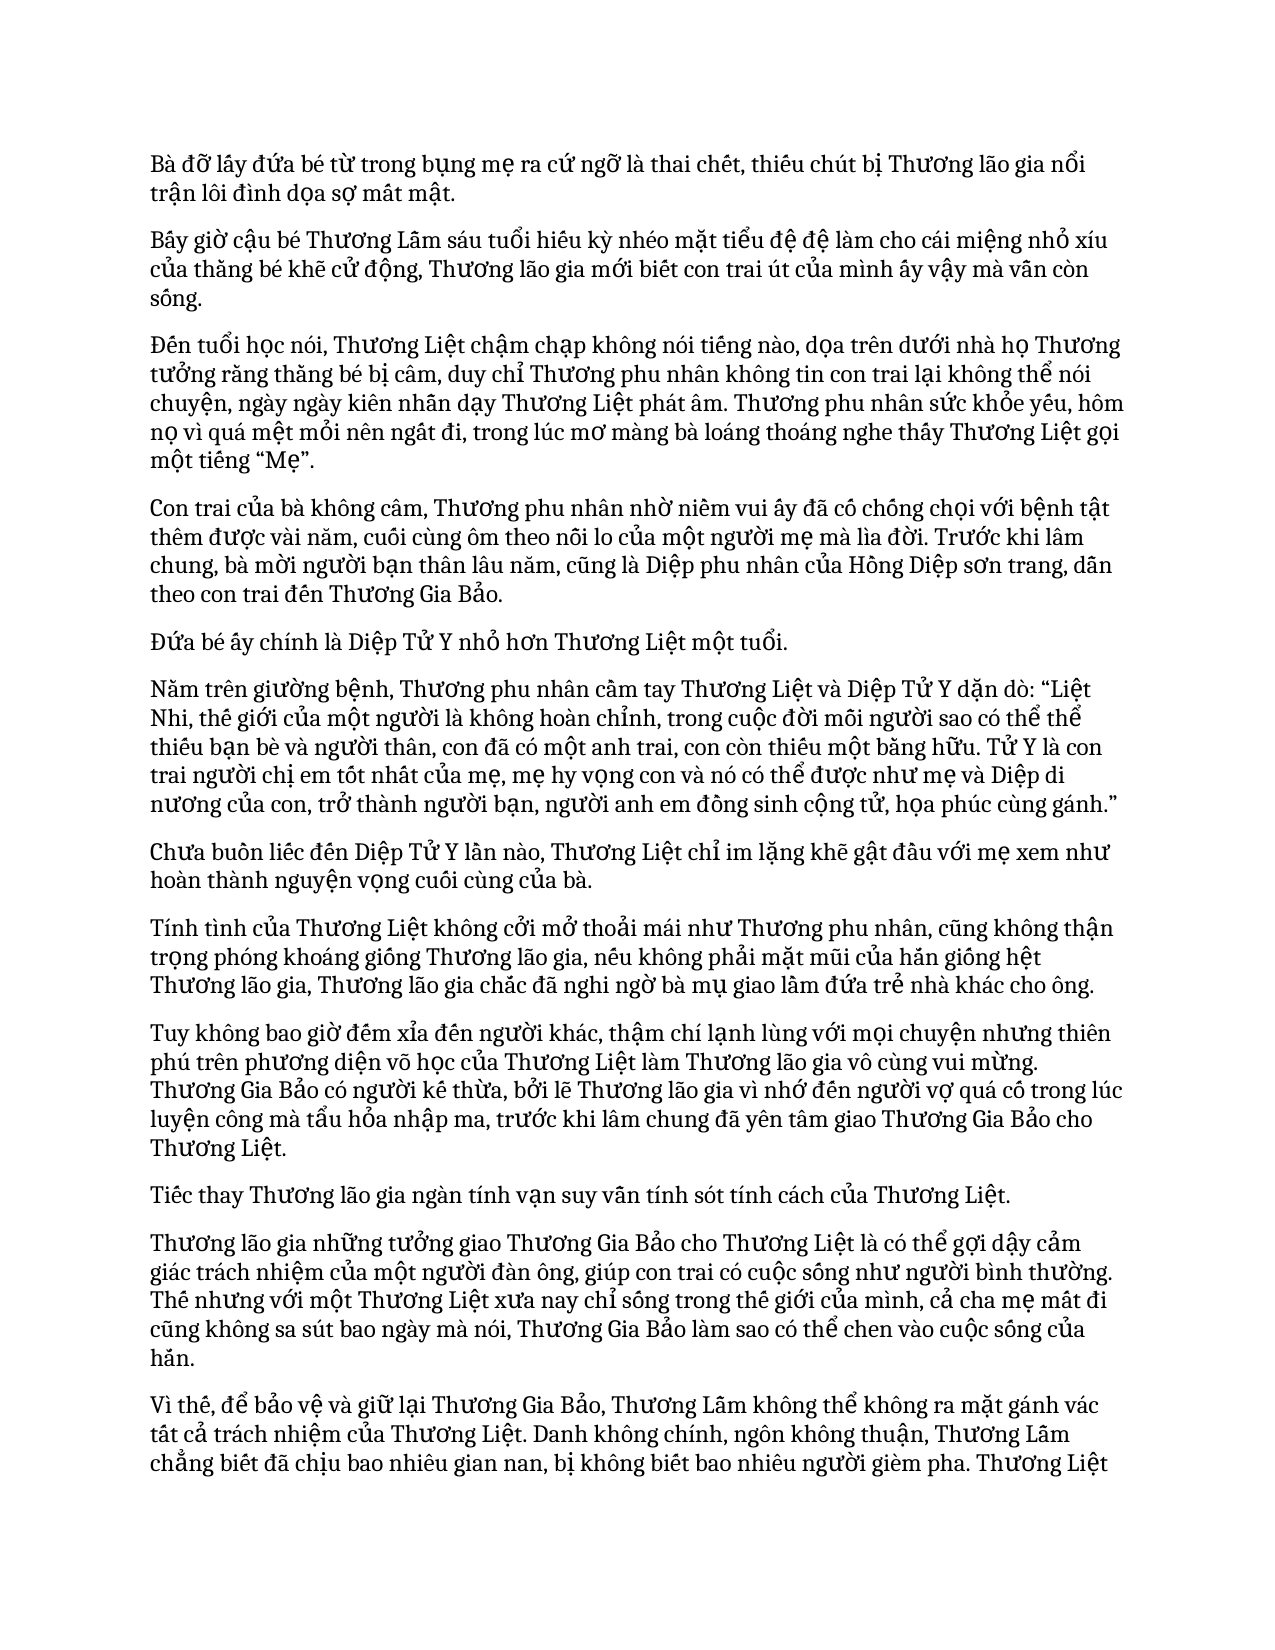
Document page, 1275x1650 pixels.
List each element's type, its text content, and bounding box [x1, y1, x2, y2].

text Đến tuổi học nói, Thương Liệt chậm chạp không nói tiếng nào, dọa trên dưới nhà họ Thương tưởng rằng thằng bé bị câm, duy chỉ Thương phu nhân không tin con trai lại không thể nói chuyện, ngày ngày kiên nhẫn dạy Thương Liệt phát âm. Thương phu nhân sức khỏe yếu, hôm nọ vì quá mệt mỏi nên ngất đi, trong lúc mơ màng bà loáng thoáng nghe thấy Thương Liệt gọi một tiếng “Mẹ”. [150, 331, 1125, 475]
text Nằm trên giường bệnh, Thương phu nhân cầm tay Thương Liệt và Diệp Tử Y dặn dò: “Liệt Nhi, thế giới của một người là không hoàn chỉnh, trong cuộc đời mỗi người sao có thể thể thiếu bạn bè và người thân, con đã có một anh trai, con còn thiếu một bằng hữu. Tử Y là con trai người chị em tốt nhất của mẹ, mẹ hy vọng con và nó có thể được như mẹ và Diệp di nương của con, trở thành người bạn, người anh em đồng sinh cộng tử, họa phúc cùng gánh.” [150, 675, 1125, 819]
text Đứa bé ấy chính là Diệp Tử Y nhỏ hơn Thương Liệt một tuổi. [150, 627, 1125, 656]
text Tuy không bao giờ đếm xỉa đến người khác, thậm chí lạnh lùng với mọi chuyện nhưng thiên phú trên phương diện võ học của Thương Liệt làm Thương lão gia vô cùng vui mừng. Thương Gia Bảo có người kế thừa, bởi lẽ Thương lão gia vì nhớ đến người vợ quá cố trong lúc luyện công mà tẩu hỏa nhập ma, trước khi lâm chung đã yên tâm giao Thương Gia Bảo cho Thương Liệt. [150, 1019, 1125, 1162]
text Con trai của bà không câm, Thương phu nhân nhờ niềm vui ấy đã cố chống chọi với bệnh tật thêm được vài năm, cuối cùng ôm theo nỗi lo của một người mẹ mà lìa đời. Trước khi lâm chung, bà mời người bạn thân lâu năm, cũng là Diệp phu nhân của Hồng Diệp sơn trang, dẫn theo con trai đến Thương Gia Bảo. [150, 494, 1125, 609]
text Chưa buồn liếc đến Diệp Tử Y lần nào, Thương Liệt chỉ im lặng khẽ gật đầu với mẹ xem như hoàn thành nguyện vọng cuối cùng của bà. [150, 837, 1125, 895]
text Thương lão gia những tưởng giao Thương Gia Bảo cho Thương Liệt là có thể gợi dậy cảm giác trách nhiệm của một người đàn ông, giúp con trai có cuộc sống như người bình thường. Thế nhưng với một Thương Liệt xưa nay chỉ sống trong thế giới của mình, cả cha mẹ mất đi cũng không sa sút bao ngày mà nói, Thương Gia Bảo làm sao có thể chen vào cuộc sống của hắn. [150, 1229, 1125, 1372]
text Bà đỡ lấy đứa bé từ trong bụng mẹ ra cứ ngỡ là thai chết, thiếu chút bị Thương lão gia nổi trận lôi đình dọa sợ mất mật. [150, 150, 1125, 207]
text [150, 1391, 1125, 1477]
text Bấy giờ cậu bé Thương Lẫm sáu tuổi hiếu kỳ nhéo mặt tiểu đệ đệ làm cho cái miệng nhỏ xíu của thằng bé khẽ cử động, Thương lão gia mới biết con trai út của mình ấy vậy mà vẫn còn sống. [150, 226, 1125, 312]
text Tính tình của Thương Liệt không cởi mở thoải mái như Thương phu nhân, cũng không thận trọng phóng khoáng giống Thương lão gia, nếu không phải mặt mũi của hắn giống hệt Thương lão gia, Thương lão gia chắc đã nghi ngờ bà mụ giao lầm đứa trẻ nhà khác cho ông. [150, 914, 1125, 1000]
text Tiếc thay Thương lão gia ngàn tính vạn suy vẫn tính sót tính cách của Thương Liệt. [150, 1181, 1125, 1210]
